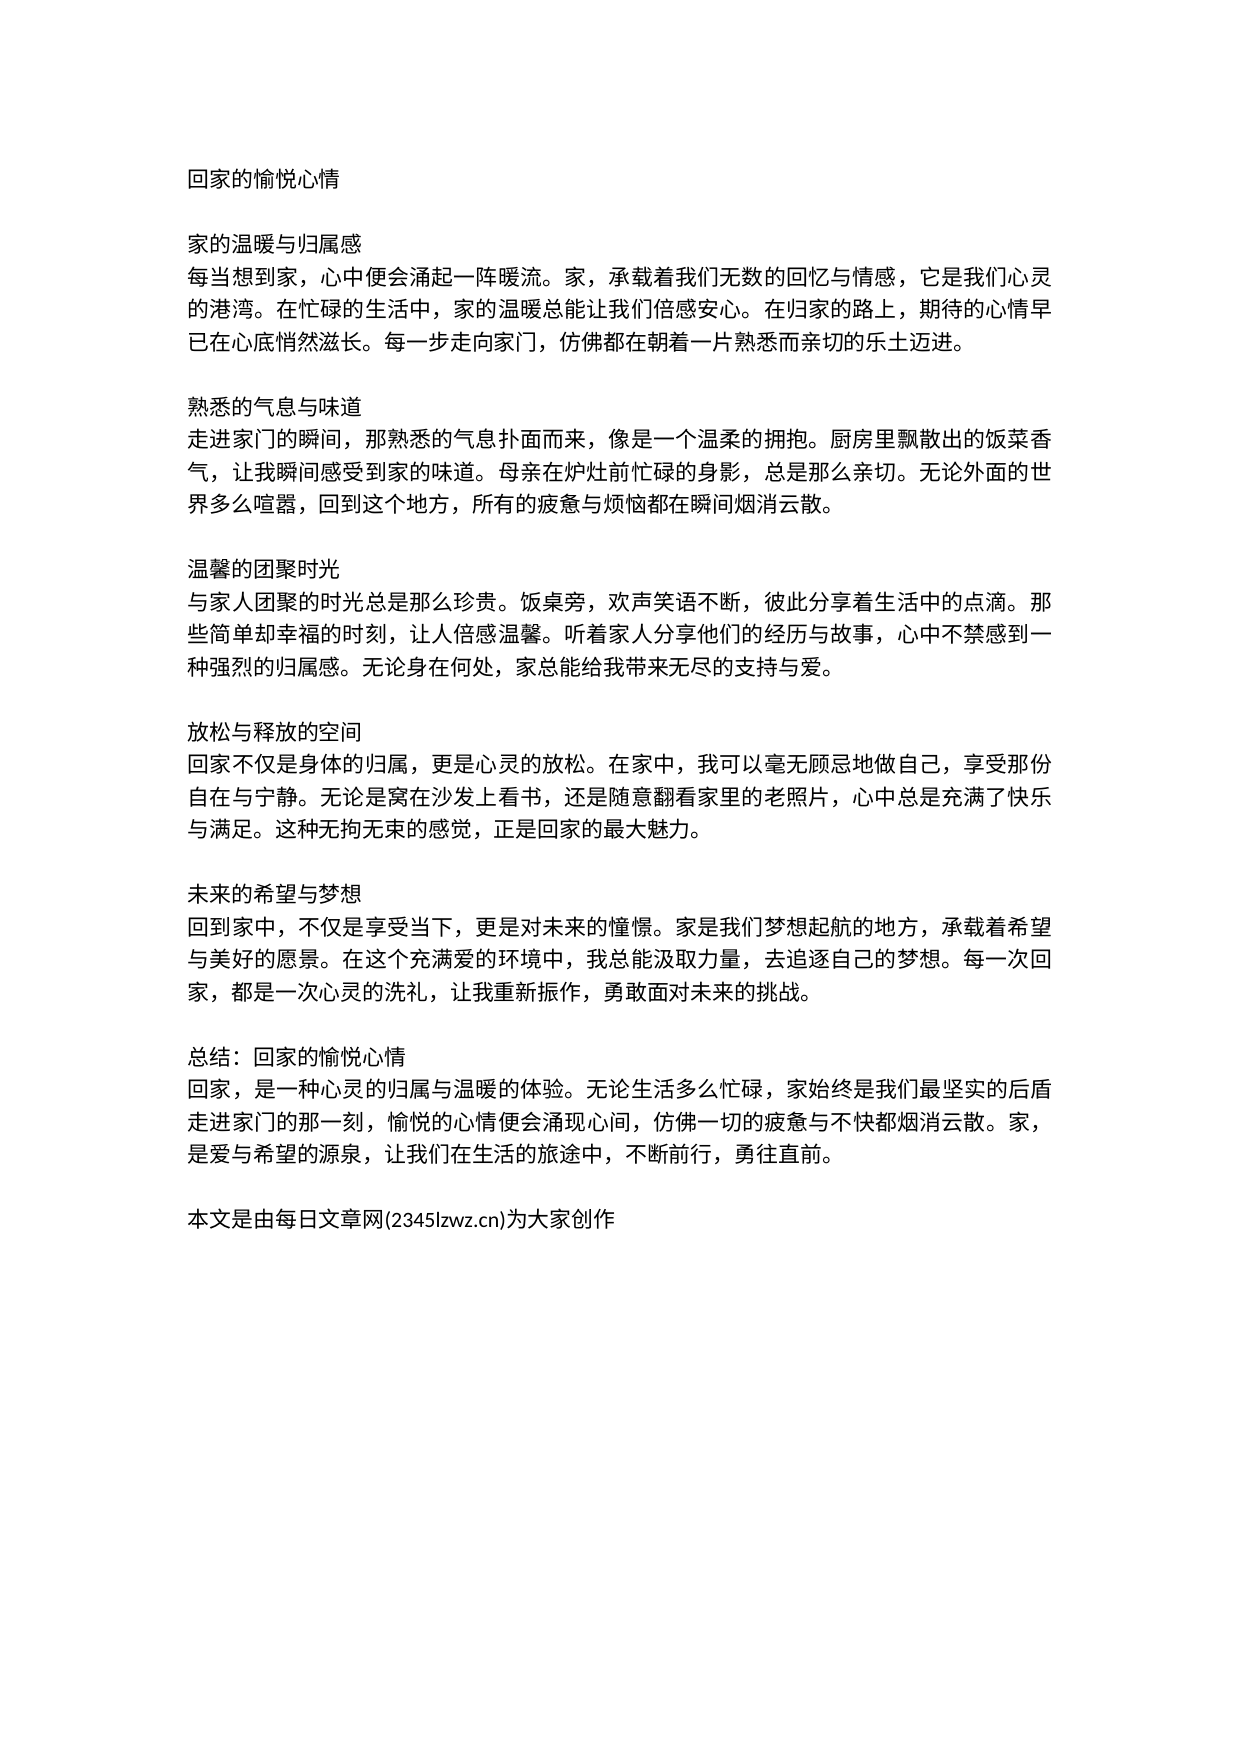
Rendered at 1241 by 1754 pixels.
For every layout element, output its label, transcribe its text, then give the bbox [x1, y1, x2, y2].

text 熟悉的气息与味道 [187, 389, 1053, 422]
text 回家，是一种心灵的归属与温暖的体验。无论生活多么忙碌，家始终是我们最坚实的后盾。走进家门的那一刻，愉悦的心情便会涌现心间，仿佛一切的疲惫与不快都烟消云散。家，是爱与希望的源泉，让我们在生活的旅途中，不断前行，勇往直前。 [187, 1072, 1053, 1169]
text 总结：回家的愉悦心情 [187, 1039, 1053, 1072]
text 放松与释放的空间 [187, 714, 1053, 747]
text 本文是由每日文章网(2345lzwz.cn)为大家创作 [187, 1202, 1053, 1234]
text 未来的希望与梦想 [187, 877, 1053, 909]
text 回家的愉悦心情 [187, 162, 1053, 194]
text 回到家中，不仅是享受当下，更是对未来的憧憬。家是我们梦想起航的地方，承载着希望与美好的愿景。在这个充满爱的环境中，我总能汲取力量，去追逐自己的梦想。每一次回家，都是一次心灵的洗礼，让我重新振作，勇敢面对未来的挑战。 [187, 909, 1053, 1007]
text 家的温暖与归属感 [187, 227, 1053, 259]
text 走进家门的瞬间，那熟悉的气息扑面而来，像是一个温柔的拥抱。厨房里飘散出的饭菜香气，让我瞬间感受到家的味道。母亲在炉灶前忙碌的身影，总是那么亲切。无论外面的世界多么喧嚣，回到这个地方，所有的疲惫与烦恼都在瞬间烟消云散。 [187, 422, 1053, 519]
text 每当想到家，心中便会涌起一阵暖流。家，承载着我们无数的回忆与情感，它是我们心灵的港湾。在忙碌的生活中，家的温暖总能让我们倍感安心。在归家的路上，期待的心情早已在心底悄然滋长。每一步走向家门，仿佛都在朝着一片熟悉而亲切的乐土迈进。 [187, 259, 1053, 357]
text 温馨的团聚时光 [187, 552, 1053, 584]
text 与家人团聚的时光总是那么珍贵。饭桌旁，欢声笑语不断，彼此分享着生活中的点滴。那些简单却幸福的时刻，让人倍感温馨。听着家人分享他们的经历与故事，心中不禁感到一种强烈的归属感。无论身在何处，家总能给我带来无尽的支持与爱。 [187, 584, 1053, 682]
text 回家不仅是身体的归属，更是心灵的放松。在家中，我可以毫无顾忌地做自己，享受那份自在与宁静。无论是窝在沙发上看书，还是随意翻看家里的老照片，心中总是充满了快乐与满足。这种无拘无束的感觉，正是回家的最大魅力。 [187, 747, 1053, 844]
